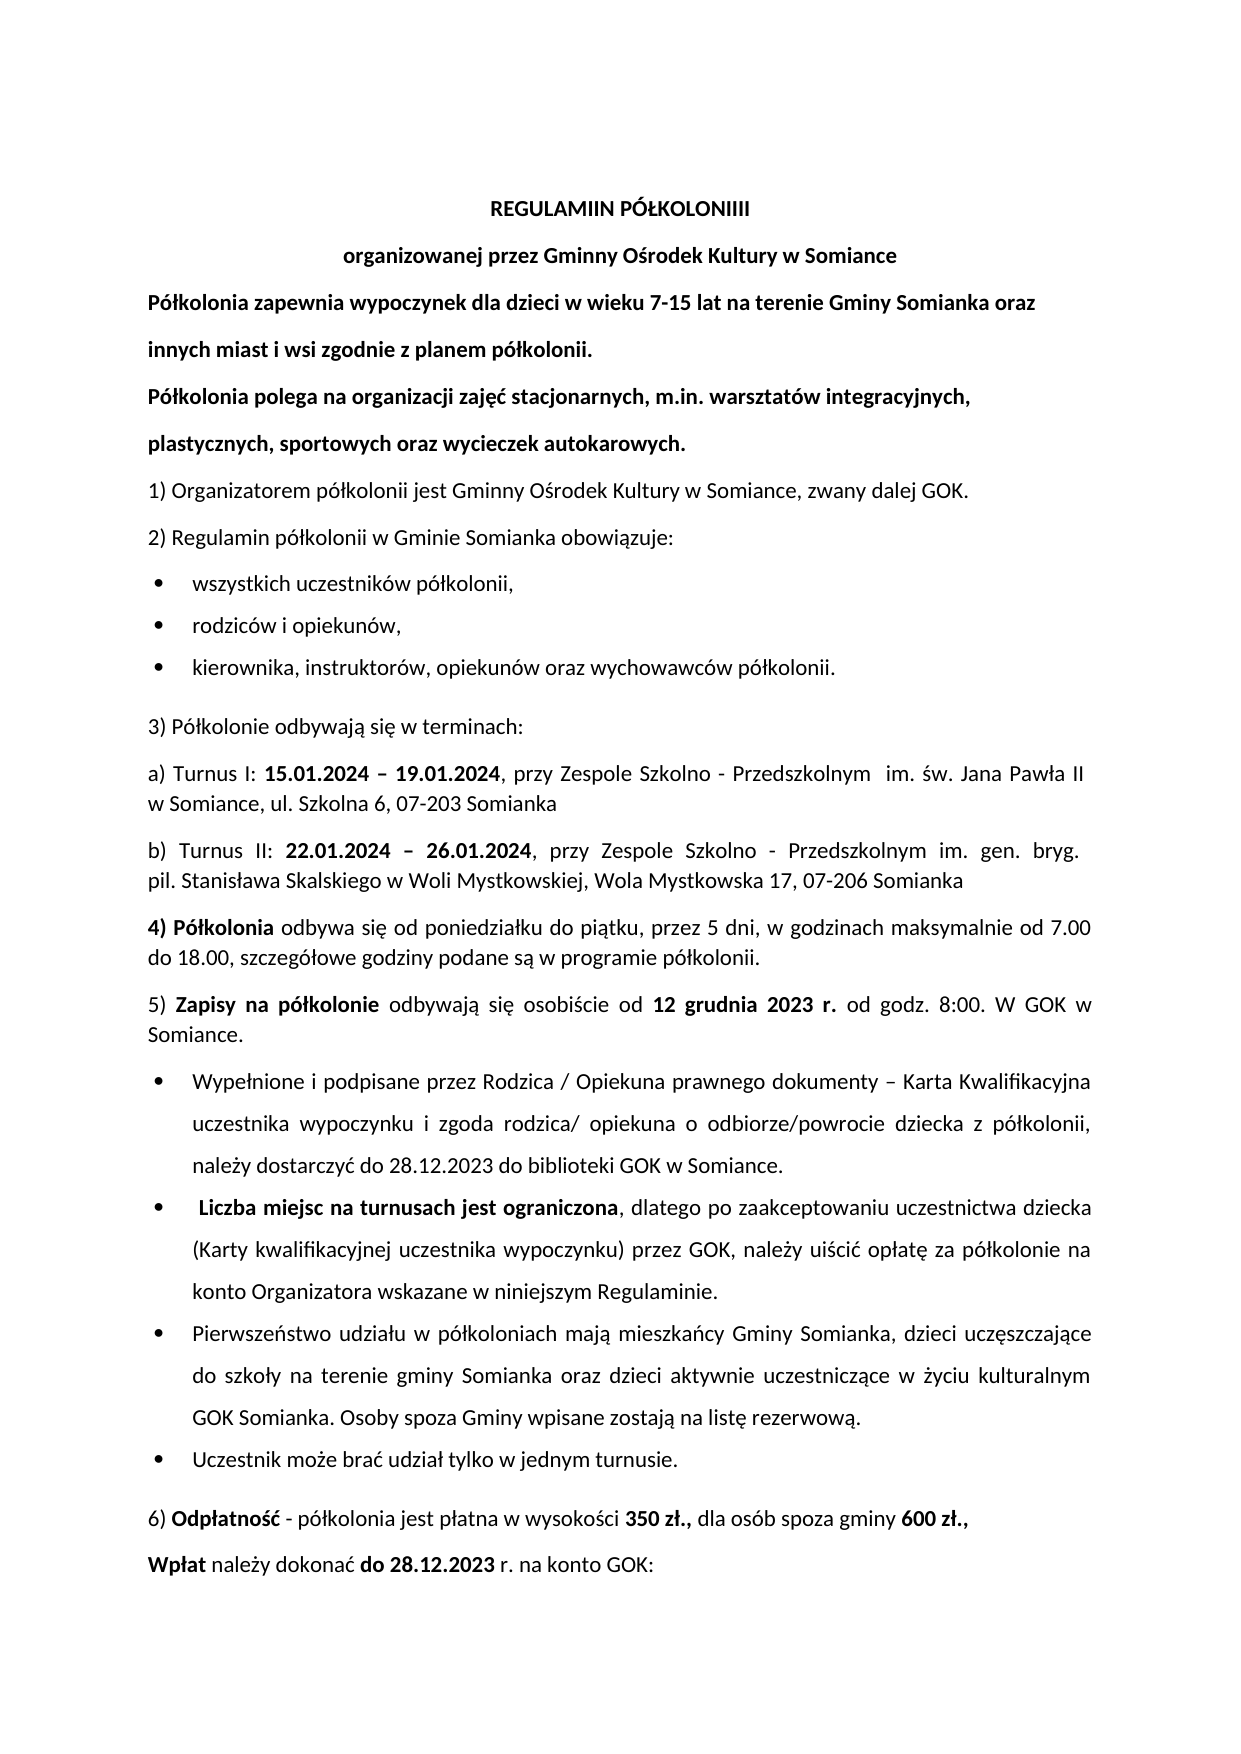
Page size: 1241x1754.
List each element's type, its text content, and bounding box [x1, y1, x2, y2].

list Liczba miejsc na turnusach jest ograniczona, dlatego po zaakceptowaniu uczestnictwa dziecka (Karty kwalifikacyjnej uczestnika wypoczynku) przez GOK, należy uiścić opłatę za półkolonie na konto Organizatora wskazane w niniejszym Regulaminie. [154, 1193, 1093, 1305]
list kierownika, instruktorów, opiekunów oraz wychowawców półkolonii. [154, 653, 1093, 681]
text 4) Półkolonia odbywa się od poniedziałku do piątku, przez 5 dni, w godzinach maksymalnie od 7.00 do 18.00, szczegółowe godziny podane są w programie półkolonii. [148, 913, 1093, 971]
list rodziców i opiekunów, [154, 611, 1093, 639]
text b) Turnus II: 22.01.2024 – 26.01.2024, przy Zespole Szkolno - Przedszkolnym im. gen. bryg. pil. Stanisława Skalskiego w Woli Mystkowskiej, Wola Mystkowska 17, 07-206 Somianka [148, 836, 1093, 894]
text 6) Odpłatność - półkolonia jest płatna w wysokości 350 zł., dla osób spoza gminy 600 zł., [148, 1504, 1093, 1532]
text 3) Półkolonie odbywają się w terminach: [148, 712, 1093, 740]
list Uczestnik może brać udział tylko w jednym turnusie. [154, 1445, 1093, 1473]
text REGULAMIIN PÓŁKOLONIIII [148, 194, 1093, 222]
text 5) Zapisy na półkolonie odbywają się osobiście od 12 grudnia 2023 r. od godz. 8:00. W GOK w Somiance. [148, 990, 1093, 1048]
text 1) Organizatorem półkolonii jest Gminny Ośrodek Kultury w Somiance, zwany dalej GOK. [148, 476, 1093, 504]
list wszystkich uczestników półkolonii, [154, 569, 1093, 597]
text Półkolonia zapewnia wypoczynek dla dzieci w wieku 7-15 lat na terenie Gminy Somianka oraz [148, 288, 1093, 316]
list Wypełnione i podpisane przez Rodzica / Opiekuna prawnego dokumenty – Karta Kwalifikacyjna uczestnika wypoczynku i zgoda rodzica/ opiekuna o odbiorze/powrocie dziecka z półkolonii, należy dostarczyć do 28.12.2023 do biblioteki GOK w Somiance. [154, 1067, 1093, 1179]
list Pierwszeństwo udziału w półkoloniach mają mieszkańcy Gminy Somianka, dzieci uczęszczające do szkoły na terenie gminy Somianka oraz dzieci aktywnie uczestniczące w życiu kulturalnym GOK Somianka. Osoby spoza Gminy wpisane zostają na listę rezerwową. [154, 1319, 1093, 1431]
text Półkolonia polega na organizacji zajęć stacjonarnych, m.in. warsztatów integracyjnych, [148, 382, 1093, 410]
text Wpłat należy dokonać do 28.12.2023 r. na konto GOK: [148, 1551, 1093, 1579]
text a) Turnus I: 15.01.2024 – 19.01.2024, przy Zespole Szkolno - Przedszkolnym im. św. Jana Pawła II w Somiance, ul. Szkolna 6, 07-203 Somianka [148, 759, 1093, 817]
text plastycznych, sportowych oraz wycieczek autokarowych. [148, 429, 1093, 457]
text innych miast i wsi zgodnie z planem półkolonii. [148, 335, 1093, 363]
text 2) Regulamin półkolonii w Gminie Somianka obowiązuje: [148, 523, 1093, 551]
text organizowanej przez Gminny Ośrodek Kultury w Somiance [148, 241, 1093, 269]
